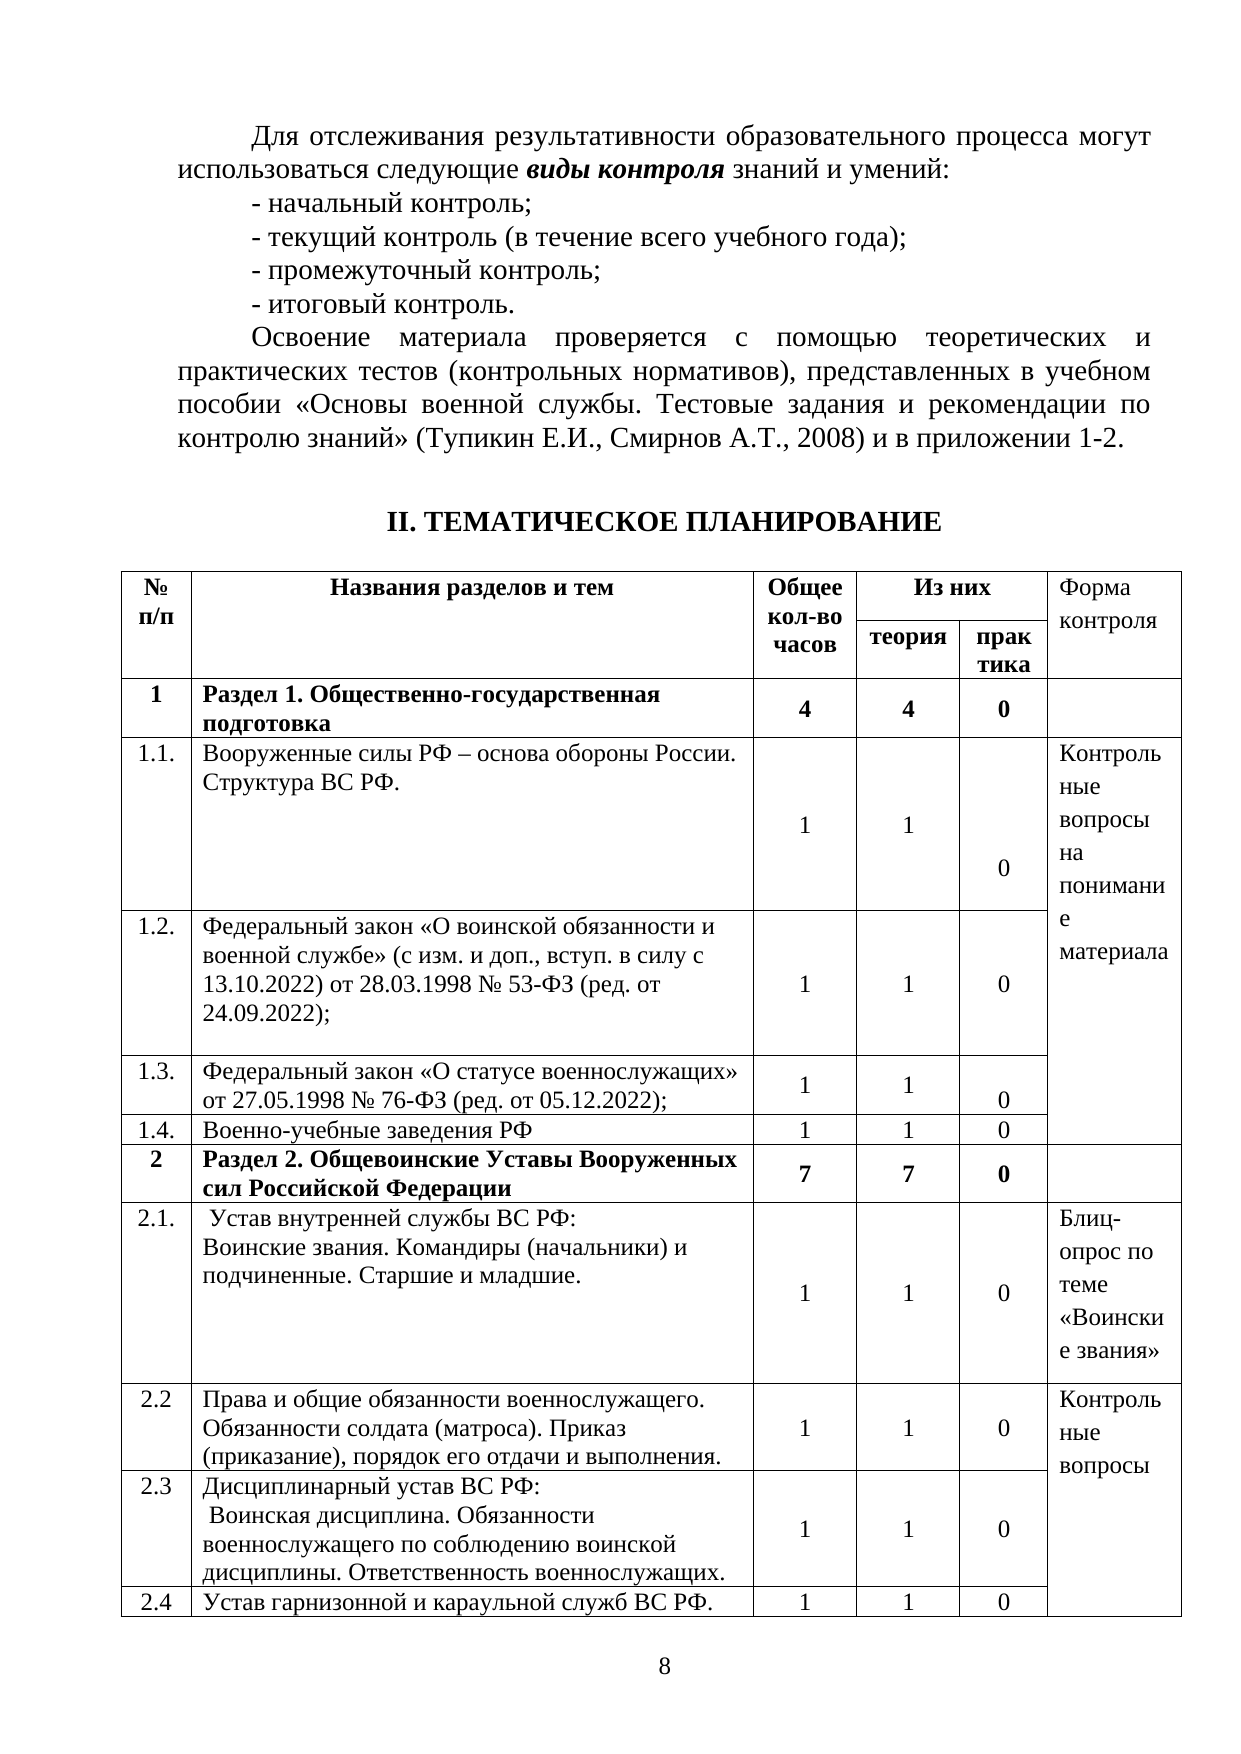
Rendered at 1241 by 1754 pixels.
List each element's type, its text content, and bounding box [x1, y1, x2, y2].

table_cell 2.2 [122, 1384, 191, 1470]
table_cell Раздел 1. Общественно-государственная подготовка [192, 679, 753, 737]
table_cell 2.4 [122, 1587, 191, 1616]
table_cell 1.4. [122, 1115, 191, 1143]
table_cell Федеральный закон «О статусе военнослужащих» от 27.05.1998 № 76-ФЗ (ред. от 05.12.2022); [192, 1056, 753, 1114]
table_cell 1 [754, 1056, 856, 1114]
table_cell Вооруженные силы РФ – основа обороны России. Структура ВС РФ. [192, 738, 753, 910]
table_cell [1048, 1145, 1181, 1202]
text - текущий контроль (в течение всего учебного года); [177, 219, 1152, 252]
table_header № п/п [122, 572, 191, 678]
table_cell 0 [960, 1471, 1047, 1586]
table_cell 1 [754, 1115, 856, 1143]
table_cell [192, 1587, 753, 1616]
table_cell 2.1. [122, 1203, 191, 1383]
table_cell 1 [857, 1587, 959, 1616]
table_cell 1 [754, 1384, 856, 1470]
table_cell 0 [960, 1384, 1047, 1470]
table_cell Военно-учебные заведения РФ [192, 1115, 753, 1143]
table_cell Блиц-опрос по теме «Воинские звания» [1048, 1203, 1181, 1383]
table_cell 1 [754, 738, 856, 910]
table_cell 0 [960, 1145, 1047, 1202]
table_header Общее кол-во часов [754, 572, 856, 678]
text Для отслеживания результативности образовательного процесса могут использоваться следующие виды контроля знаний и умений: [177, 118, 1152, 185]
table_cell 0 [960, 738, 1047, 910]
table_cell Федеральный закон «О воинской обязанности и военной службе» (с изм. и доп., вступ. в силу с 13.10.2022) от 28.03.1998 № 53-ФЗ (ред. от 24.09.2022); [192, 911, 753, 1055]
table_cell 1 [857, 1384, 959, 1470]
table_cell 0 [960, 1203, 1047, 1383]
table_cell 1.1. [122, 738, 191, 910]
text - промежуточный контроль; [177, 252, 1152, 286]
table_cell 1 [754, 1471, 856, 1586]
text - начальный контроль; [177, 185, 1152, 219]
table_cell практика [960, 621, 1047, 678]
text - итоговый контроль. [177, 286, 1152, 319]
table_header Названия разделов и тем [192, 572, 753, 678]
table_cell Раздел 2. Общевоинские Уставы Вооруженных сил Российской Федерации [192, 1145, 753, 1202]
table_cell Права и общие обязанности военнослужащего. Обязанности солдата (матроса). Приказ (приказание), порядок его отдачи и выполнения. [192, 1384, 753, 1470]
table_cell 1 [754, 911, 856, 1055]
table_cell Контрольные вопросы на понимание материала [1048, 738, 1181, 1143]
table_cell 0 [960, 1587, 1047, 1616]
text Освоение материала проверяется с помощью теоретических и практических тестов (контрольных нормативов), представленных в учебном пособии «Основы военной службы. Тестовые задания и рекомендации по контролю знаний» (Тупикин Е.И., Смирнов А.Т., 2008) и в приложении 1-2. [177, 319, 1152, 453]
table_cell [1048, 679, 1181, 737]
table_cell 1 [857, 1203, 959, 1383]
table_cell 0 [960, 679, 1047, 737]
table_cell 4 [857, 679, 959, 737]
table_cell 1 [857, 738, 959, 910]
table_cell Устав внутренней службы ВС РФ: Воинские звания. Командиры (начальники) и подчиненные. Старшие и младшие. [192, 1203, 753, 1383]
table_cell 1.2. [122, 911, 191, 1055]
table_cell 1 [857, 1471, 959, 1586]
table_cell Дисциплинарный устав ВС РФ: Воинская дисциплина. Обязанности военнослужащего по соблюдению воинской дисциплины. Ответственность военнослужащих. [192, 1471, 753, 1586]
table_cell 7 [754, 1145, 856, 1202]
table_cell 1 [754, 1203, 856, 1383]
table_cell 2.3 [122, 1471, 191, 1586]
table_cell Контрольные вопросы [1048, 1384, 1181, 1616]
table_cell 1 [857, 1056, 959, 1114]
table_cell 1 [857, 911, 959, 1055]
text II. ТЕМАТИЧЕСКОЕ ПЛАНИРОВАНИЕ [177, 504, 1152, 537]
table_cell 1 [754, 1587, 856, 1616]
table_cell теория [857, 621, 959, 678]
table_cell 0 [960, 911, 1047, 1055]
table_cell 0 [960, 1115, 1047, 1143]
table_cell 0 [960, 1056, 1047, 1114]
table_cell 1.3. [122, 1056, 191, 1114]
table_cell 1 [122, 679, 191, 737]
table_cell 4 [754, 679, 856, 737]
table_cell 7 [857, 1145, 959, 1202]
table_cell 1 [857, 1115, 959, 1143]
table_cell 2 [122, 1145, 191, 1202]
table_header Форма контроля [1048, 572, 1181, 678]
table_header Из них [857, 572, 1047, 620]
